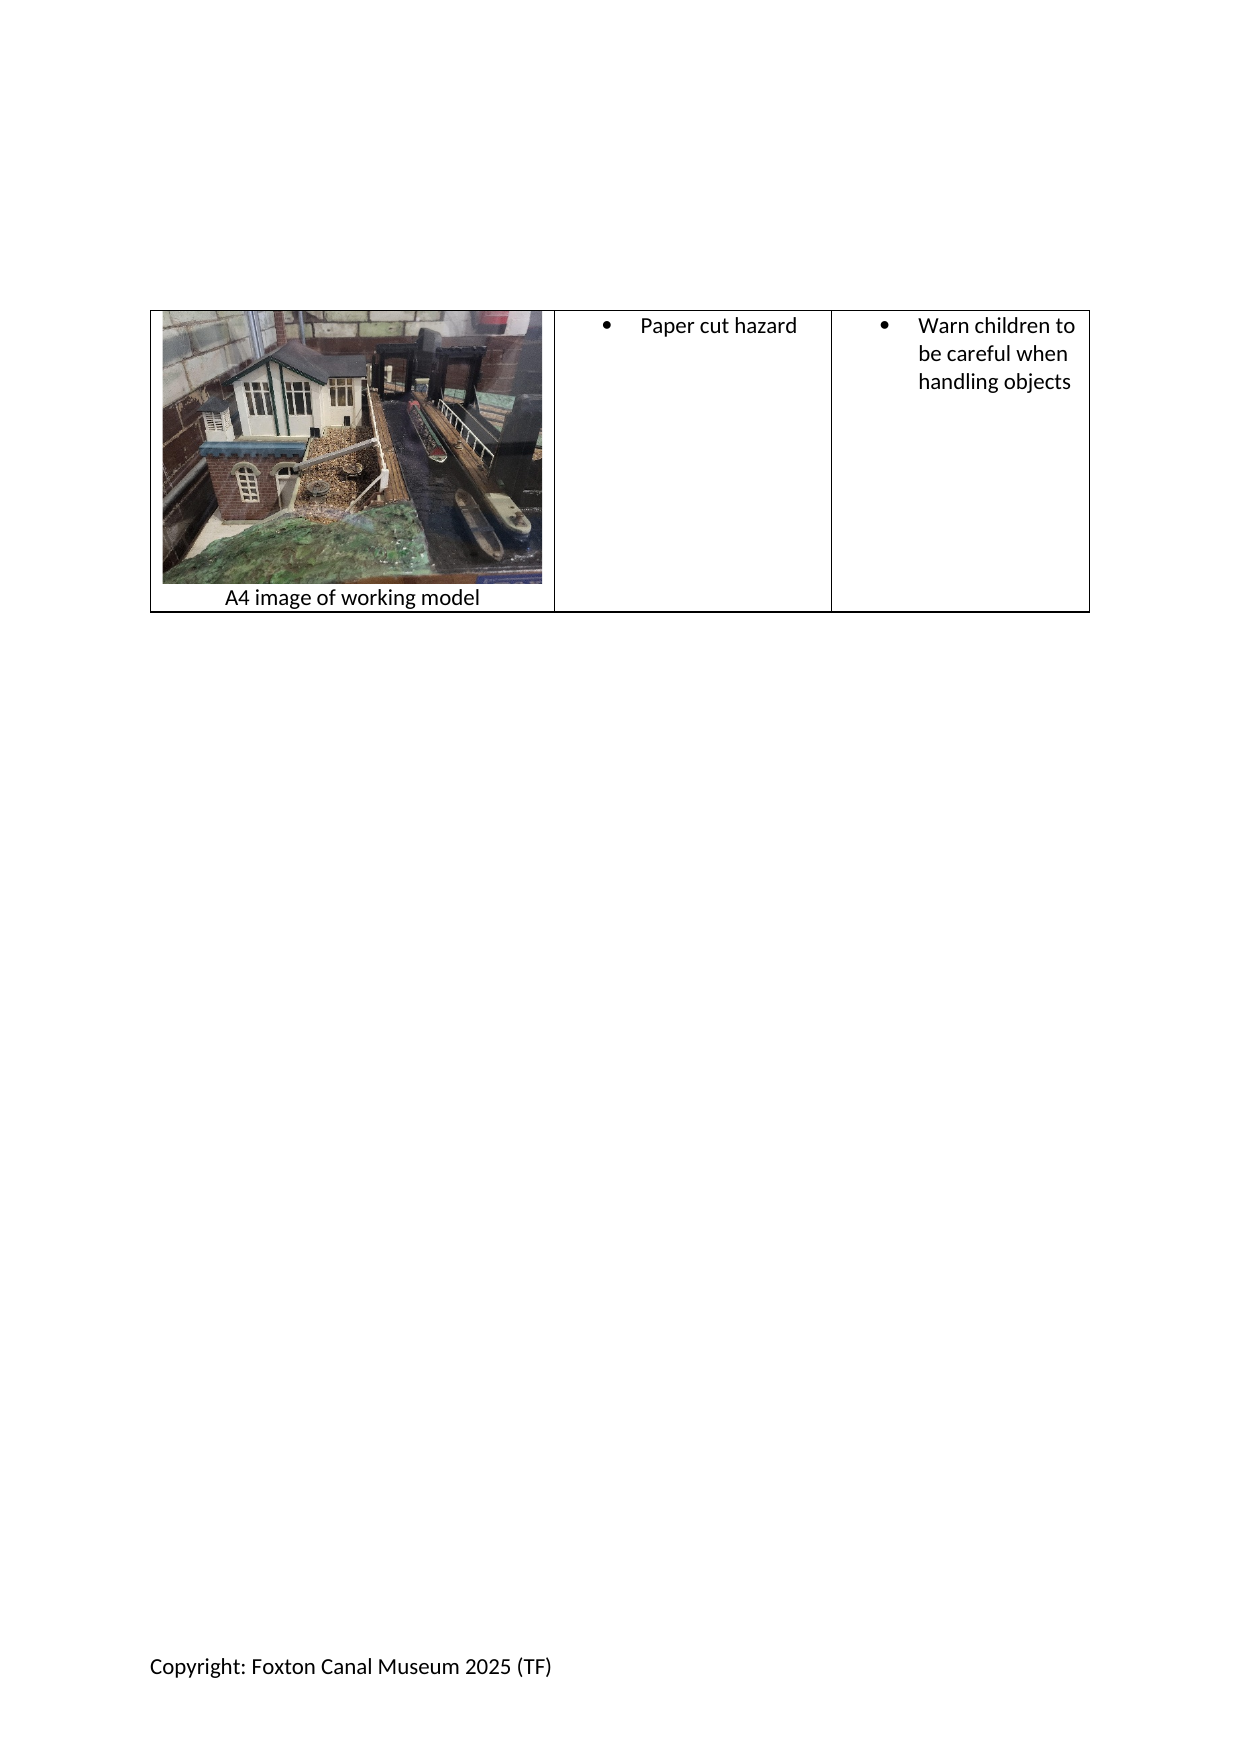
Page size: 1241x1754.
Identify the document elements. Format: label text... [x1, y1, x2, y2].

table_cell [832, 311, 1089, 611]
picture [162, 311, 543, 584]
table_cell A4 image of working model [151, 311, 554, 611]
table_cell Paper cut hazard [555, 311, 831, 611]
